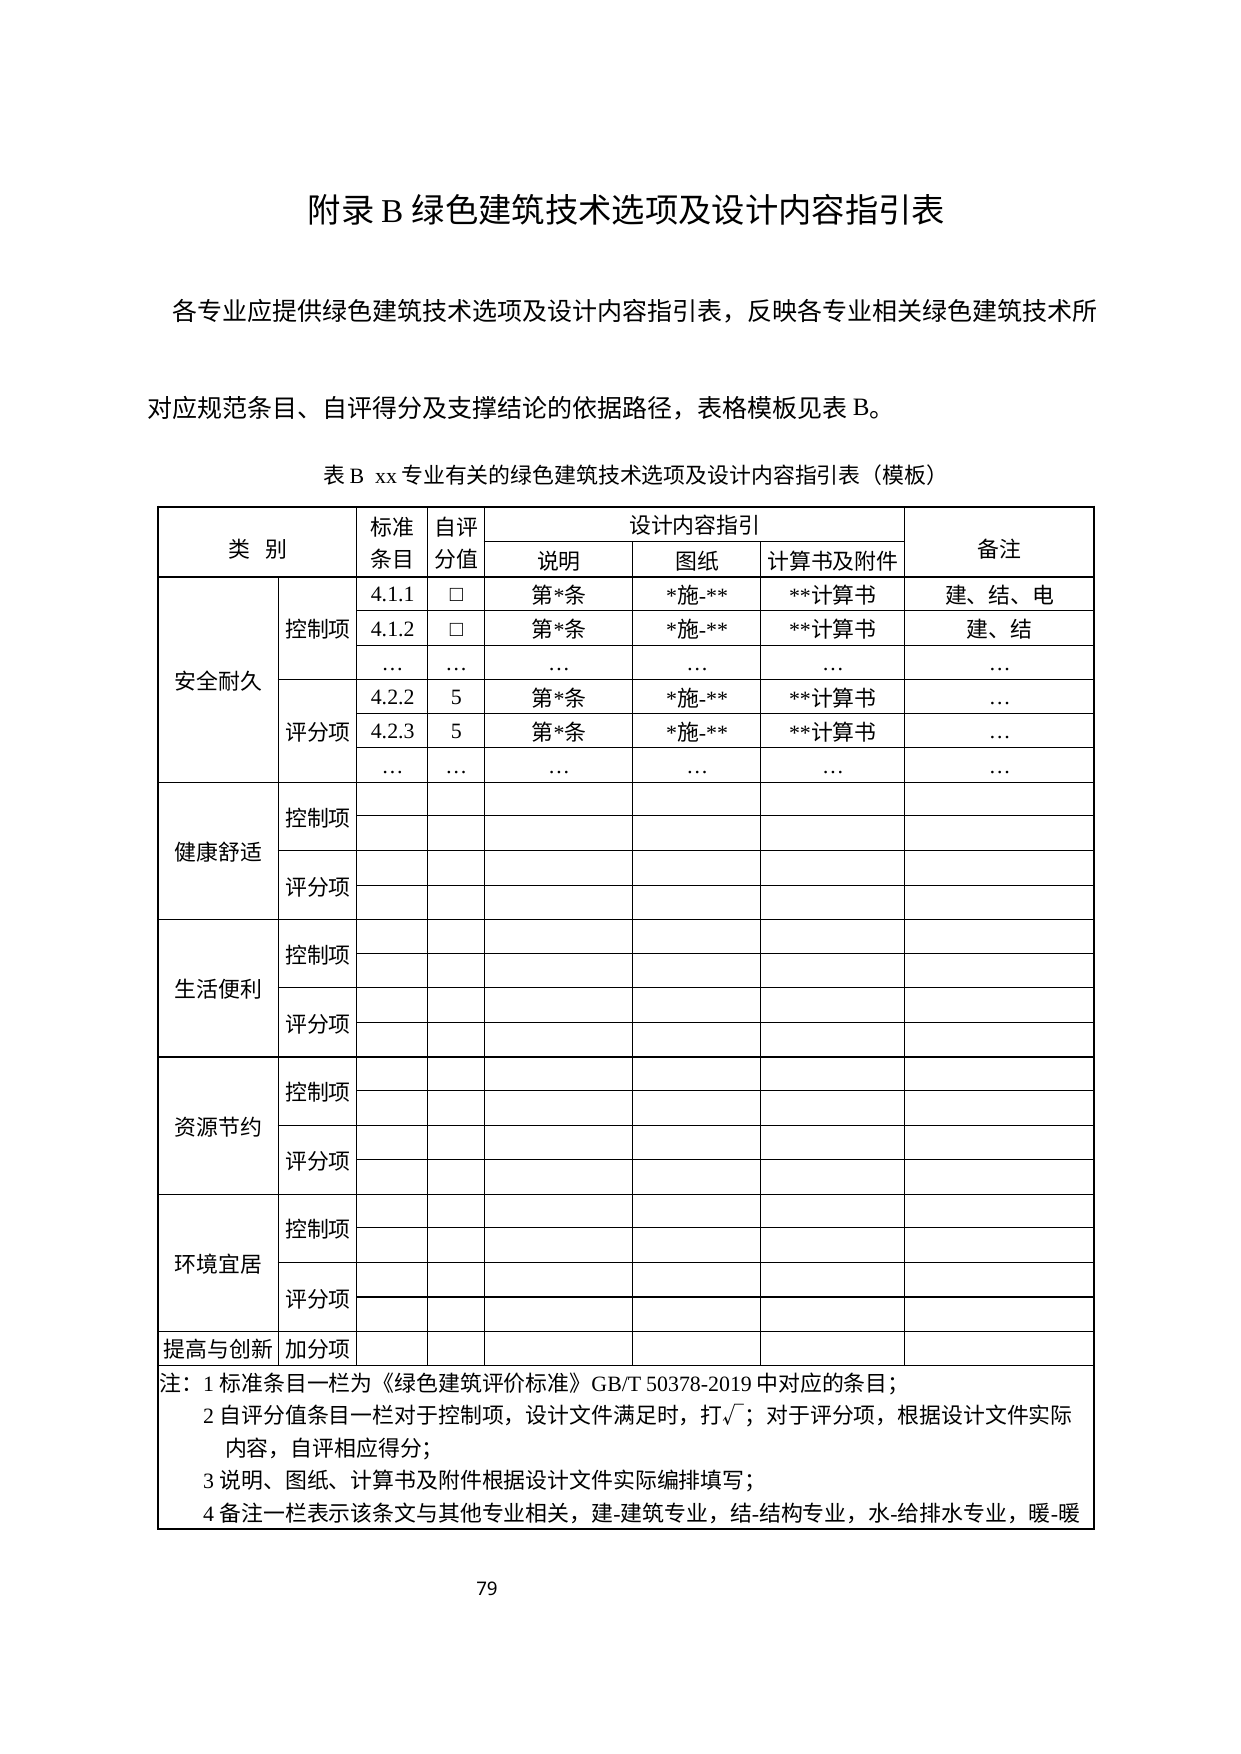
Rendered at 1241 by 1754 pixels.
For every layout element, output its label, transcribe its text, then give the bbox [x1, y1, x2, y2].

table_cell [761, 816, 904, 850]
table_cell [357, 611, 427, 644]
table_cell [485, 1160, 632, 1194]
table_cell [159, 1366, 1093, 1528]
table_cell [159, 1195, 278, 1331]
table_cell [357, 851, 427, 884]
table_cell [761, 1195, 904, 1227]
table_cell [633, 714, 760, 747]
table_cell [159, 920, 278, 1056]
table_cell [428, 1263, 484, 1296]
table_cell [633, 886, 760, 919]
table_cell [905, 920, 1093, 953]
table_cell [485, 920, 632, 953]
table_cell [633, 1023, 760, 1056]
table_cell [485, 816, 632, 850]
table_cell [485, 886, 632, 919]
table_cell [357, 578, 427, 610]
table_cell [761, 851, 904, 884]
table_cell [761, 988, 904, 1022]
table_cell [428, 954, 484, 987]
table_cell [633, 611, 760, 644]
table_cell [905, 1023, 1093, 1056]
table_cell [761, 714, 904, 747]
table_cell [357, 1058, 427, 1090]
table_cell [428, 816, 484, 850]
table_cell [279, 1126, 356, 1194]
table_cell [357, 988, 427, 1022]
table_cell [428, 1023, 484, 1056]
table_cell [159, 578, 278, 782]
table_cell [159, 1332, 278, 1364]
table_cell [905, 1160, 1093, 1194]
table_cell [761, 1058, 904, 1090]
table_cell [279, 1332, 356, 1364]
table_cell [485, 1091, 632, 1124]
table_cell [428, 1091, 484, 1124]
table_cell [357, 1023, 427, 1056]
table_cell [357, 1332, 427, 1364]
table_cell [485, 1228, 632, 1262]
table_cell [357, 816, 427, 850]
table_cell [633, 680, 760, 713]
text 各专业应提供绿色建筑技术选项及设计内容指引表，反映各专业相关绿色建筑技术所对应规范条目、自评得分及支撑结论的依据路径，表格模板见表B。 [148, 277, 1104, 439]
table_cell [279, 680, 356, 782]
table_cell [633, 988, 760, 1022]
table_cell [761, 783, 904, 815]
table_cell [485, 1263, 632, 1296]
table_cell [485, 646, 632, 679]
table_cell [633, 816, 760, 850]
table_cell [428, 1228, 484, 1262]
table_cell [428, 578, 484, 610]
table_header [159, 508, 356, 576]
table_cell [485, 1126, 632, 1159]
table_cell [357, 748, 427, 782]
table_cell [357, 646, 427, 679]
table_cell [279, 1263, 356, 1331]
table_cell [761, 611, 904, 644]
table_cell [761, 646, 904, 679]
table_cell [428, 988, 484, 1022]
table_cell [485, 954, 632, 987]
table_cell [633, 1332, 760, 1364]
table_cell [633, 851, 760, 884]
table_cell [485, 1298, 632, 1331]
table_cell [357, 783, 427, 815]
subtitle 附录B 绿色建筑技术选项及设计内容指引表 [148, 175, 1104, 240]
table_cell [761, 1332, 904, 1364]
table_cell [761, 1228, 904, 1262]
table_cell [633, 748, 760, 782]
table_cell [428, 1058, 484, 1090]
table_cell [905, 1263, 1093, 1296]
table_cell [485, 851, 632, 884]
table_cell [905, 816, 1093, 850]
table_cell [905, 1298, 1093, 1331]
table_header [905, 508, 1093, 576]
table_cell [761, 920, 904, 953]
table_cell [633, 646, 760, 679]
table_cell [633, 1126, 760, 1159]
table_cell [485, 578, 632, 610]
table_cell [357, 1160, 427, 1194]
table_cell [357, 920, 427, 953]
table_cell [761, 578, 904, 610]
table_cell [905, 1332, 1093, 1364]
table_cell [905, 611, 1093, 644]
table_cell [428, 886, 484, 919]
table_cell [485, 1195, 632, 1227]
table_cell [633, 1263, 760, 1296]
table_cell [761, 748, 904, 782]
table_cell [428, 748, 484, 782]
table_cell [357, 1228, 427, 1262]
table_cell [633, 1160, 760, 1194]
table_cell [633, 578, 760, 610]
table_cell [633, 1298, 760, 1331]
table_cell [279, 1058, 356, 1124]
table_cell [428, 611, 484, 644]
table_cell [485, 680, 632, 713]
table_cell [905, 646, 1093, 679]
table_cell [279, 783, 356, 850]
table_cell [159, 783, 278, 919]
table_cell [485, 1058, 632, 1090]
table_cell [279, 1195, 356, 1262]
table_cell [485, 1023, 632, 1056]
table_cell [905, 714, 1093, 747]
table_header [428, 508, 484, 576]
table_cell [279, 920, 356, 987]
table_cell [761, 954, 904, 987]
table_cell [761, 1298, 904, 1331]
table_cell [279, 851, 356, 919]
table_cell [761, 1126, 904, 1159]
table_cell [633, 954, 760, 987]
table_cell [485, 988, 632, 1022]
text 表B xx专业有关的绿色建筑技术选项及设计内容指引表（模板） [166, 457, 1104, 490]
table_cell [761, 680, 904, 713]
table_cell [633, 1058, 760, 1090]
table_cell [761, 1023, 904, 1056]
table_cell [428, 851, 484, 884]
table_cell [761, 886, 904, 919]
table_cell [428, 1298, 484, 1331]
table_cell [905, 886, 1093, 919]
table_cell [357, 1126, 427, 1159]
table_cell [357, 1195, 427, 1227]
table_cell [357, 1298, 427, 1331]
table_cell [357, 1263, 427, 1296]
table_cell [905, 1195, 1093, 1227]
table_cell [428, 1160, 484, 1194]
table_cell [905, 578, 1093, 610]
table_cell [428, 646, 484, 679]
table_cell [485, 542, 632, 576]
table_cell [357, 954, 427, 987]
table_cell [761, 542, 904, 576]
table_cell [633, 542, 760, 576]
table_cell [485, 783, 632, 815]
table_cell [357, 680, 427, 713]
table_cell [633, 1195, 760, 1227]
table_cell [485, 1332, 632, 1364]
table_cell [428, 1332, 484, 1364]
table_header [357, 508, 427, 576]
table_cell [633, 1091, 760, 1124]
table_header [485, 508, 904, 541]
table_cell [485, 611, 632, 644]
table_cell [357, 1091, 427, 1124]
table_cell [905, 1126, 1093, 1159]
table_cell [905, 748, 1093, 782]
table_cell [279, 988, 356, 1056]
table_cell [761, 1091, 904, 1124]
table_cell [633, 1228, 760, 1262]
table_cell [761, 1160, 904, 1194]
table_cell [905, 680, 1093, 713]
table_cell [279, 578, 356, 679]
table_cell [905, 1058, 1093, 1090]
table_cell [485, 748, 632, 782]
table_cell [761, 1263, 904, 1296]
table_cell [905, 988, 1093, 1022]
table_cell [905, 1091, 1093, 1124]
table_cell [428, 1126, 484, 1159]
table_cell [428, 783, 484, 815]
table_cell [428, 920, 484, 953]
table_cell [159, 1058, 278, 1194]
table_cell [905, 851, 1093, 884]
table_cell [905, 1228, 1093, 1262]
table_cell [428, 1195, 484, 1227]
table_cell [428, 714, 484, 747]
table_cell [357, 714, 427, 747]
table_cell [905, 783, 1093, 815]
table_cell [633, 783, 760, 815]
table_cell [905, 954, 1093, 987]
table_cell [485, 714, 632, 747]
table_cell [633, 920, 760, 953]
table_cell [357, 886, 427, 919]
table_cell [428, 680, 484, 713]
